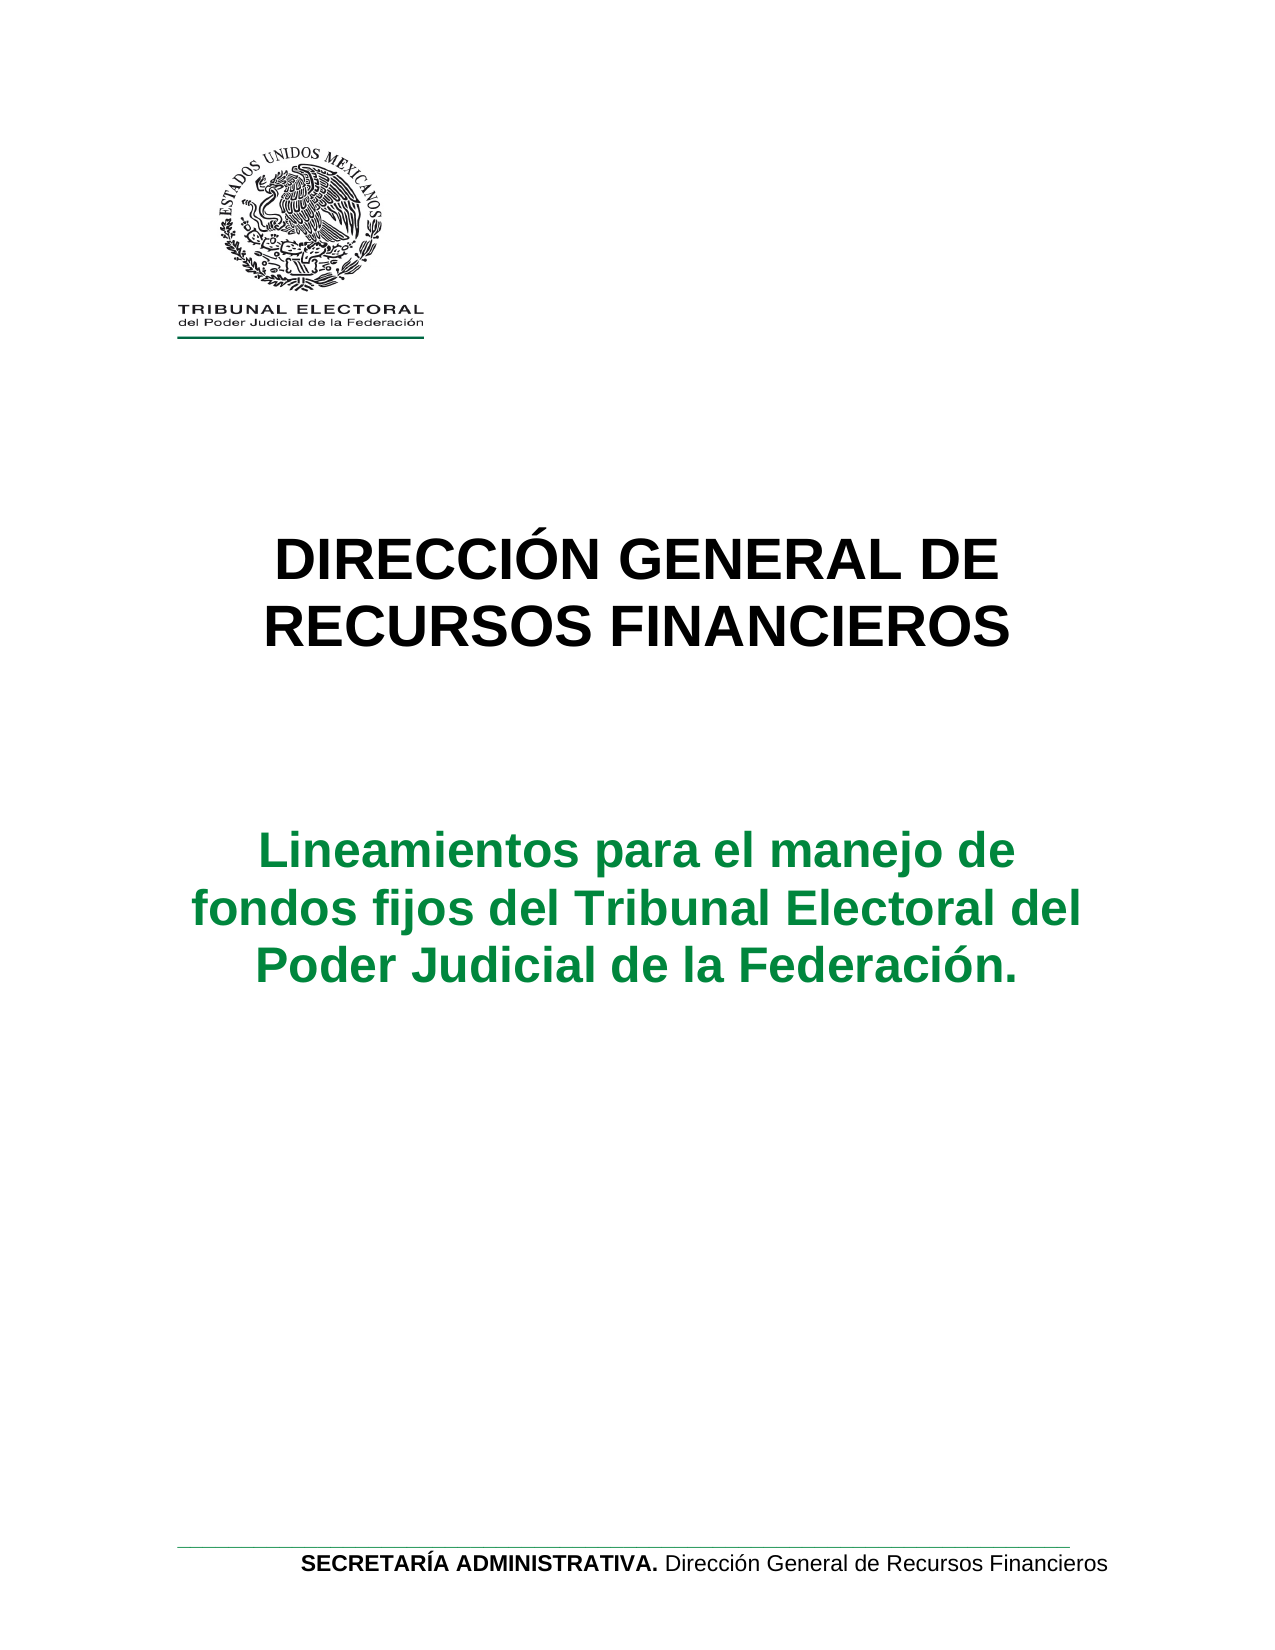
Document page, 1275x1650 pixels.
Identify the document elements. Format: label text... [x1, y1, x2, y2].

text Lineamientos para el manejo de fondos fijos del Tribunal Electoral del Poder Judicial de la Federación. [177, 821, 1098, 993]
picture [177, 147, 424, 339]
text DIRECCIÓN GENERAL DE RECURSOS FINANCIEROS [177, 524, 1098, 658]
